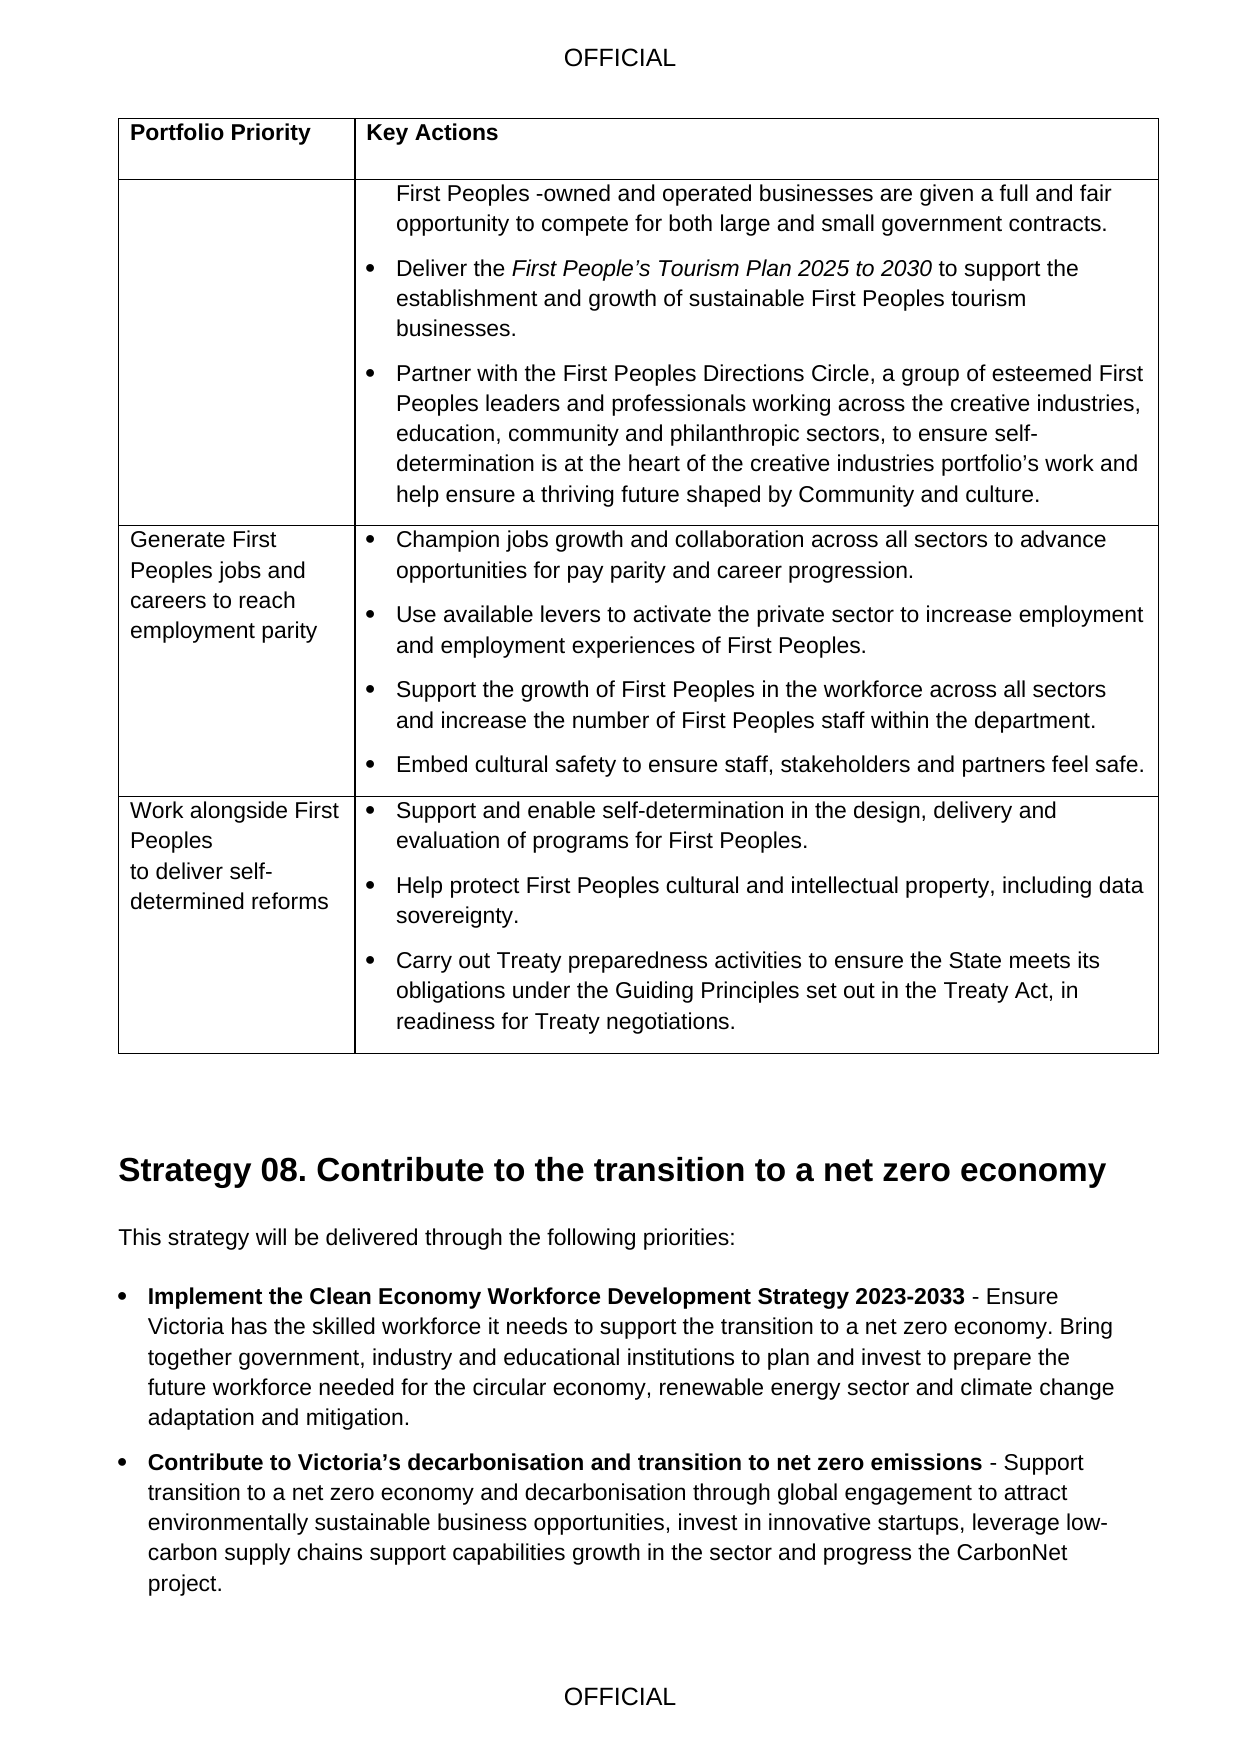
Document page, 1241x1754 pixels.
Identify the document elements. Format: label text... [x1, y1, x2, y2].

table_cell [119, 180, 354, 525]
table_cell Generate First Peoples jobs and careers to reach employment parity [119, 526, 354, 796]
table_cell Champion jobs growth and collaboration across all sectors to advance opportunities for pay parity and career progression. Use available levers to activate the private sector to increase employment and employment experiences of First Peoples. Support the growth of First Peoples in the workforce across all sectors and increase the number of First Peoples staff within the department. Embed cultural safety to ensure staff, stakeholders and partners feel safe. [356, 526, 1158, 796]
text This strategy will be delivered through the following priorities: [118, 1224, 1122, 1250]
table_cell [356, 180, 1158, 525]
text Contribute to Victoria’s decarbonisation and transition to net zero emissions - Support transition to a net zero economy and decarbonisation through global engagement to attract environmentally sustainable business opportunities, invest in innovative startups, leverage low-carbon supply chains support capabilities growth in the sector and progress the CarbonNet project. [118, 1449, 1122, 1596]
table_header Key Actions [356, 119, 1158, 178]
subtitle Strategy 08. Contribute to the transition to a net zero economy [118, 1150, 1122, 1189]
table_cell Support and enable self-determination in the design, delivery and evaluation of programs for First Peoples. Help protect First Peoples cultural and intellectual property, including data sovereignty. Carry out Treaty preparedness activities to ensure the State meets its obligations under the Guiding Principles set out in the Treaty Act, in readiness for Treaty negotiations. [356, 797, 1158, 1052]
table_header Portfolio Priority [119, 119, 354, 178]
text Implement the Clean Economy Workforce Development Strategy 2023-2033 - Ensure Victoria has the skilled workforce it needs to support the transition to a net zero economy. Bring together government, industry and educational institutions to plan and invest to prepare the future workforce needed for the circular economy, renewable energy sector and climate change adaptation and mitigation. [118, 1283, 1122, 1430]
table_cell Work alongside First Peoples to deliver self-determined reforms [119, 797, 354, 1052]
